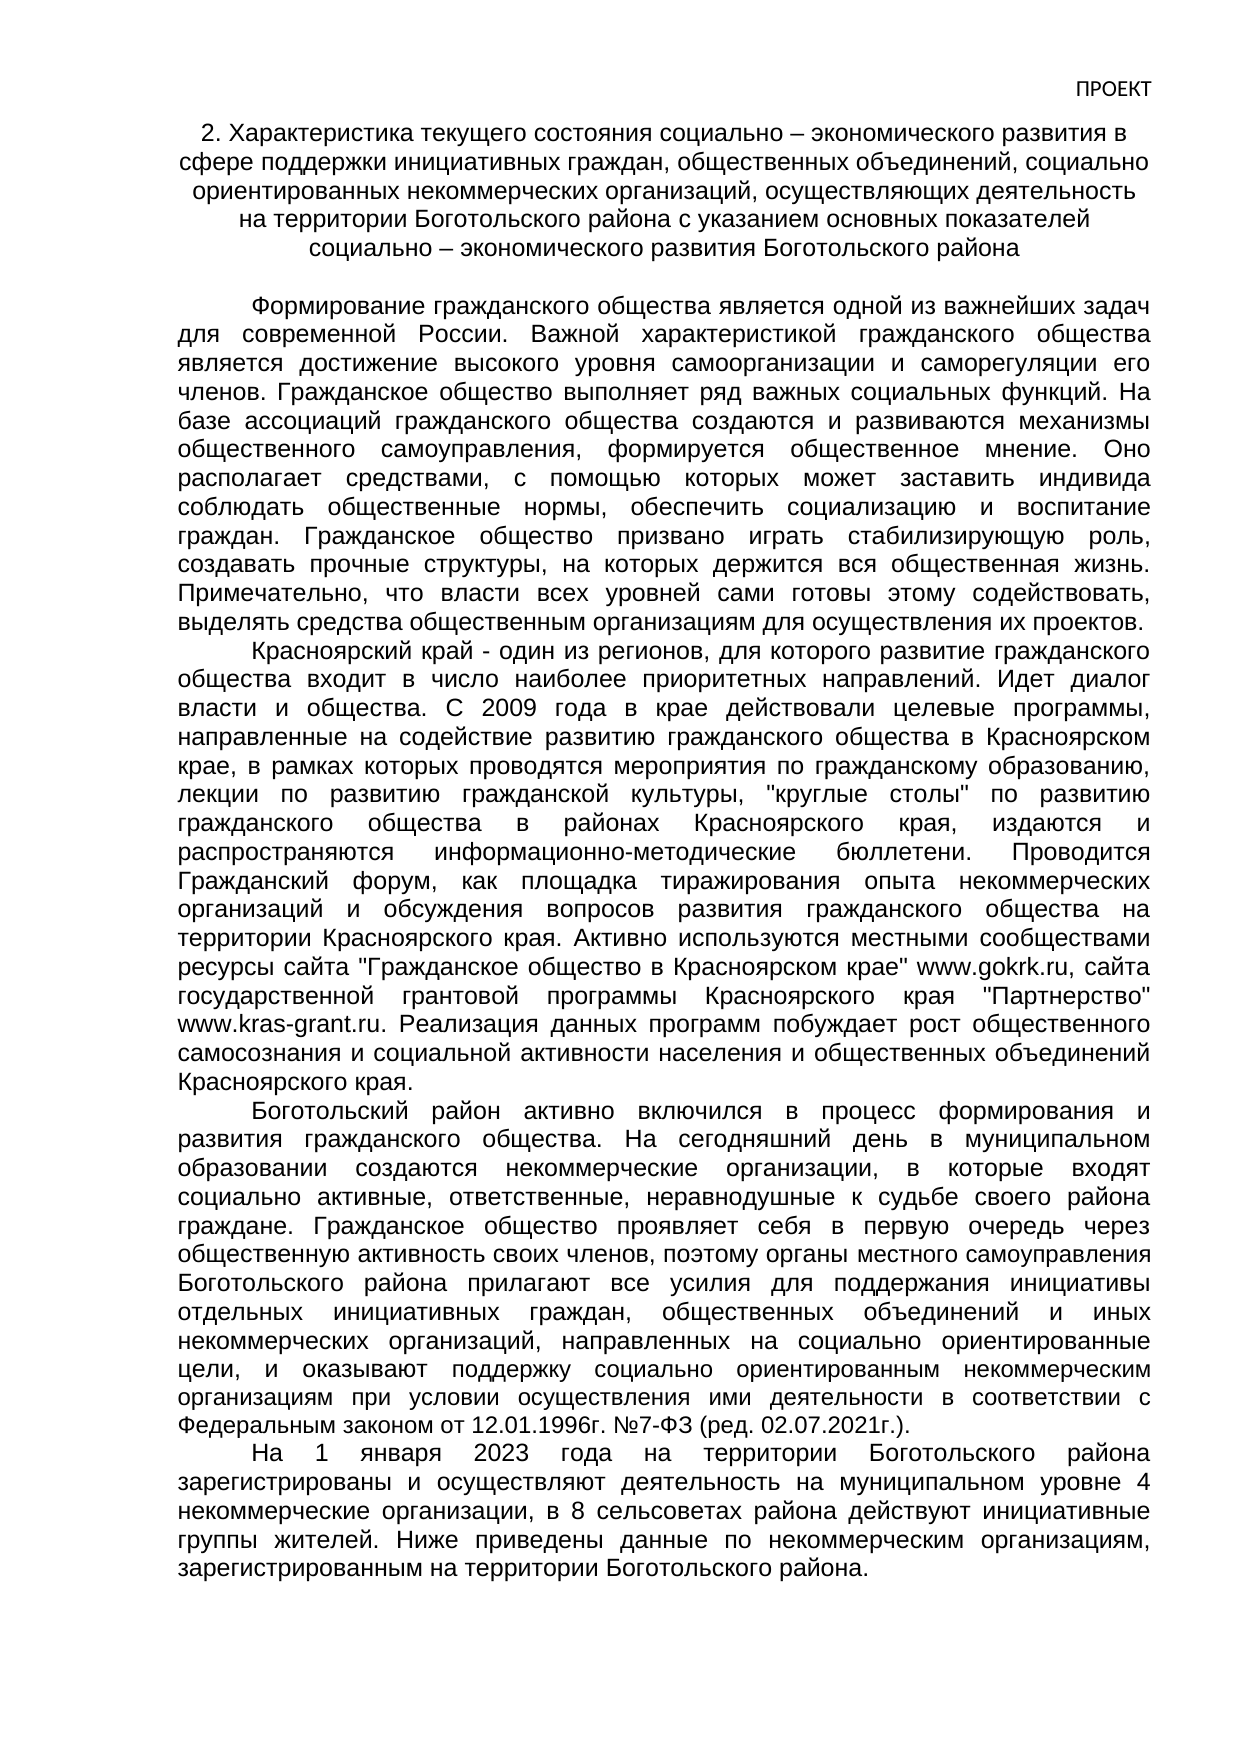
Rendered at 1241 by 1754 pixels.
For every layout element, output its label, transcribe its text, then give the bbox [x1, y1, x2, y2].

text 2. Характеристика текущего состояния социально – экономического развития в сфере поддержки инициативных граждан, общественных объединений, социально ориентированных некоммерческих организаций, осуществляющих деятельность на территории Боготольского района с указанием основных показателей социально – экономического развития Боготольского района [177, 118, 1152, 262]
text Боготольский район активно включился в процесс формирования и развития гражданского общества. На сегодняшний день в муниципальном образовании создаются некоммерческие организации, в которые входят социально активные, ответственные, неравнодушные к судьбе своего района граждане. Гражданское общество проявляет себя в первую очередь через общественную активность своих членов, поэтому органы местного самоуправления Боготольского района прилагают все усилия для поддержания инициативы отдельных инициативных граждан, общественных объединений и иных некоммерческих организаций, направленных на социально ориентированные цели, и оказывают поддержку социально ориентированным некоммерческим организациям при условии осуществления ими деятельности в соответствии с Федеральным законом от 12.01.1996г. №7-ФЗ (ред. 02.07.2021г.). [177, 1096, 1152, 1438]
text Красноярский край - один из регионов, для которого развитие гражданского общества входит в число наиболее приоритетных направлений. Идет диалог власти и общества. С 2009 года в крае действовали целевые программы, направленные на содействие развитию гражданского общества в Красноярском крае, в рамках которых проводятся мероприятия по гражданскому образованию, лекции по развитию гражданской культуры, "круглые столы" по развитию гражданского общества в районах Красноярского края, издаются и распространяются информационно-методические бюллетени. Проводится Гражданский форум, как площадка тиражирования опыта некоммерческих организаций и обсуждения вопросов развития гражданского общества на территории Красноярского края. Активно используются местными сообществами ресурсы сайта "Гражданское общество в Красноярском крае" www.gokrk.ru, сайта государственной грантовой программы Красноярского края "Партнерство" www.kras-grant.ru. Реализация данных программ побуждает рост общественного самосознания и социальной активности населения и общественных объединений Красноярского края. [177, 636, 1152, 1096]
text На 1 января 2023 года на территории Боготольского района зарегистрированы и осуществляют деятельность на муниципальном уровне 4 некоммерческие организации, в 8 сельсоветах района действуют инициативные группы жителей. Ниже приведены данные по некоммерческим организациям, зарегистрированным на территории Боготольского района. [177, 1438, 1152, 1582]
text Формирование гражданского общества является одной из важнейших задач для современной России. Важной характеристикой гражданского общества является достижение высокого уровня самоорганизации и саморегуляции его членов. Гражданское общество выполняет ряд важных социальных функций. На базе ассоциаций гражданского общества создаются и развиваются механизмы общественного самоуправления, формируется общественное мнение. Оно располагает средствами, с помощью которых может заставить индивида соблюдать общественные нормы, обеспечить социализацию и воспитание граждан. Гражданское общество призвано играть стабилизирующую роль, создавать прочные структуры, на которых держится вся общественная жизнь. Примечательно, что власти всех уровней сами готовы этому содействовать, выделять средства общественным организациям для осуществления их проектов. [177, 291, 1152, 636]
